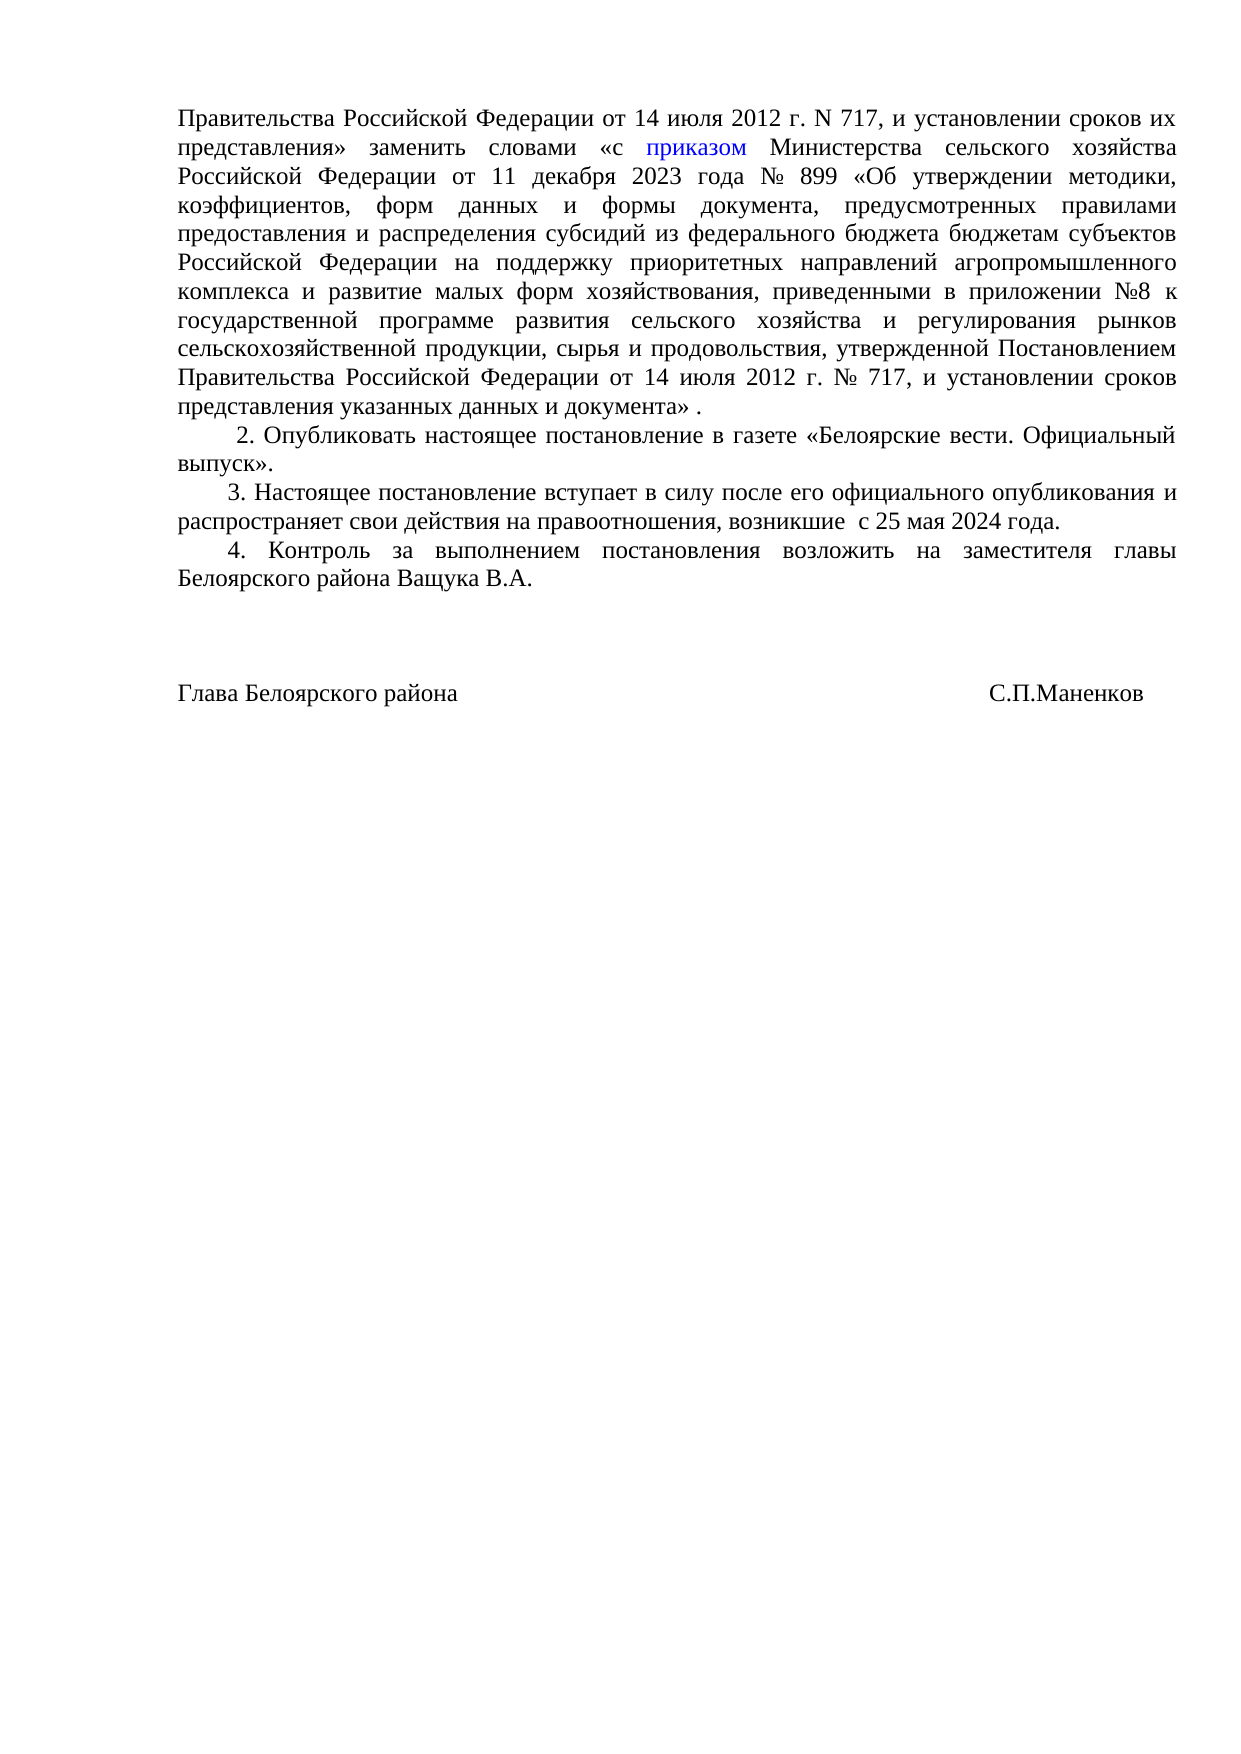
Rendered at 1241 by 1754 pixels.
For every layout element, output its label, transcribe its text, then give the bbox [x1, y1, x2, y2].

text Глава Белоярского района С.П.Маненков [177, 678, 1177, 707]
text 2. Опубликовать настоящее постановление в газете «Белоярские вести. Официальный выпуск». [177, 420, 1177, 477]
text 4. Контроль за выполнением постановления возложить на заместителя главы Белоярского района Ващука В.А. [177, 535, 1177, 592]
text 3. Настоящее постановление вступает в силу после его официального опубликования и распространяет свои действия на правоотношения, возникшие с 25 мая 2024 года. [177, 477, 1177, 535]
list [177, 103, 1177, 420]
